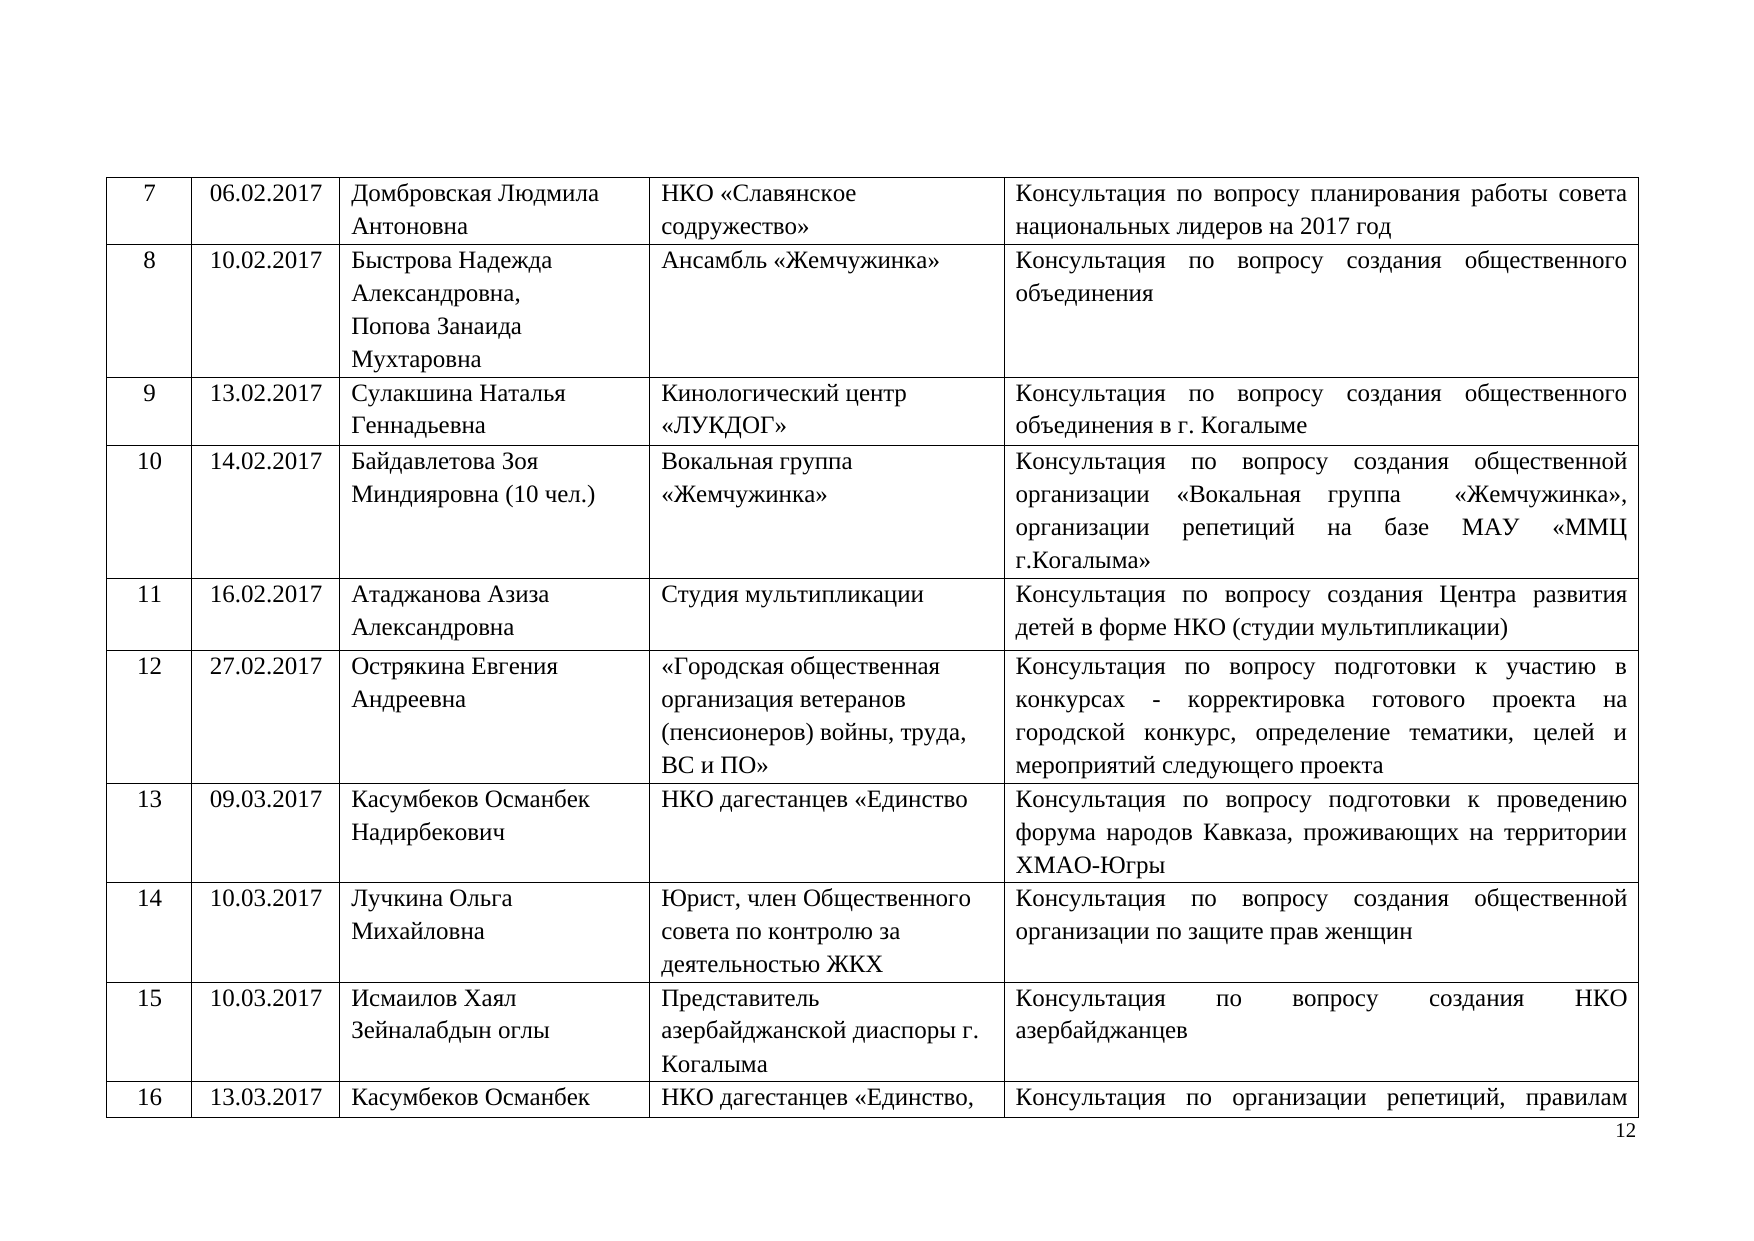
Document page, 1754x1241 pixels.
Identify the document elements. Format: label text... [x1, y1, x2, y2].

table_cell 9 [107, 378, 191, 445]
table_cell Сулакшина Наталья Геннадьевна [340, 378, 649, 445]
table_cell Консультация по вопросу создания общественной организации по защите прав женщин [1005, 883, 1638, 982]
table_cell Исмаилов Хаял Зейналабдын оглы [340, 983, 649, 1081]
table_cell 10.02.2017 [192, 245, 339, 377]
table_cell 10.03.2017 [192, 983, 339, 1081]
table_cell 13.03.2017 [192, 1082, 339, 1117]
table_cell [650, 1082, 1004, 1117]
table_cell НКО дагестанцев «Единство [650, 784, 1004, 882]
table_cell 16.02.2017 [192, 579, 339, 650]
table_cell 12 [107, 651, 191, 783]
table_cell 13.02.2017 [192, 378, 339, 445]
table_cell 11 [107, 579, 191, 650]
table_cell Консультация по вопросу подготовки к участию в конкурсах - корректировка готового проекта на городской конкурс, определение тематики, целей и мероприятий следующего проекта [1005, 651, 1638, 783]
table_cell Лучкина Ольга Михайловна [340, 883, 649, 982]
table_cell 14.02.2017 [192, 446, 339, 578]
table_cell 27.02.2017 [192, 651, 339, 783]
table_cell Кинологический центр «ЛУКДОГ» [650, 378, 1004, 445]
table_cell Консультация по вопросу планирования работы совета национальных лидеров на 2017 год [1005, 178, 1638, 244]
table_cell 8 [107, 245, 191, 377]
table_cell 7 [107, 178, 191, 244]
table_cell Консультация по вопросу создания общественного объединения [1005, 245, 1638, 377]
table_cell Ансамбль «Жемчужинка» [650, 245, 1004, 377]
table_cell Консультация по вопросу создания общественного объединения в г. Когалыме [1005, 378, 1638, 445]
table_cell НКО «Славянское содружество» [650, 178, 1004, 244]
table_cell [1005, 1082, 1638, 1117]
table_cell Консультация по вопросу создания общественной организации «Вокальная группа «Жемчужинка», организации репетиций на базе МАУ «ММЦ г.Когалыма» [1005, 446, 1638, 578]
table_cell Вокальная группа «Жемчужинка» [650, 446, 1004, 578]
table_cell Атаджанова Азиза Александровна [340, 579, 649, 650]
table_cell 15 [107, 983, 191, 1081]
table_cell Быстрова Надежда Александровна, Попова Занаида Мухтаровна [340, 245, 649, 377]
table_cell 09.03.2017 [192, 784, 339, 882]
table_cell «Городская общественная организация ветеранов (пенсионеров) войны, труда, ВС и ПО» [650, 651, 1004, 783]
table_cell Касумбеков Османбек Надирбекович [340, 784, 649, 882]
table_cell Представитель азербайджанской диаспоры г. Когалыма [650, 983, 1004, 1081]
table_cell Байдавлетова Зоя Миндияровна (10 чел.) [340, 446, 649, 578]
table_cell Консультация по вопросу создания НКО азербайджанцев [1005, 983, 1638, 1081]
table_cell 13 [107, 784, 191, 882]
table_cell 14 [107, 883, 191, 982]
table_cell Острякина Евгения Андреевна [340, 651, 649, 783]
table_cell 16 [107, 1082, 191, 1117]
table_cell Консультация по вопросу создания Центра развития детей в форме НКО (студии мультипликации) [1005, 579, 1638, 650]
table_cell Студия мультипликации [650, 579, 1004, 650]
table_cell Юрист, член Общественного совета по контролю за деятельностью ЖКХ [650, 883, 1004, 982]
table_cell 10 [107, 446, 191, 578]
table_cell 10.03.2017 [192, 883, 339, 982]
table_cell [340, 1082, 649, 1117]
table_cell 06.02.2017 [192, 178, 339, 244]
table_cell Консультация по вопросу подготовки к проведению форума народов Кавказа, проживающих на территории ХМАО-Югры [1005, 784, 1638, 882]
table_cell Домбровская Людмила Антоновна [340, 178, 649, 244]
